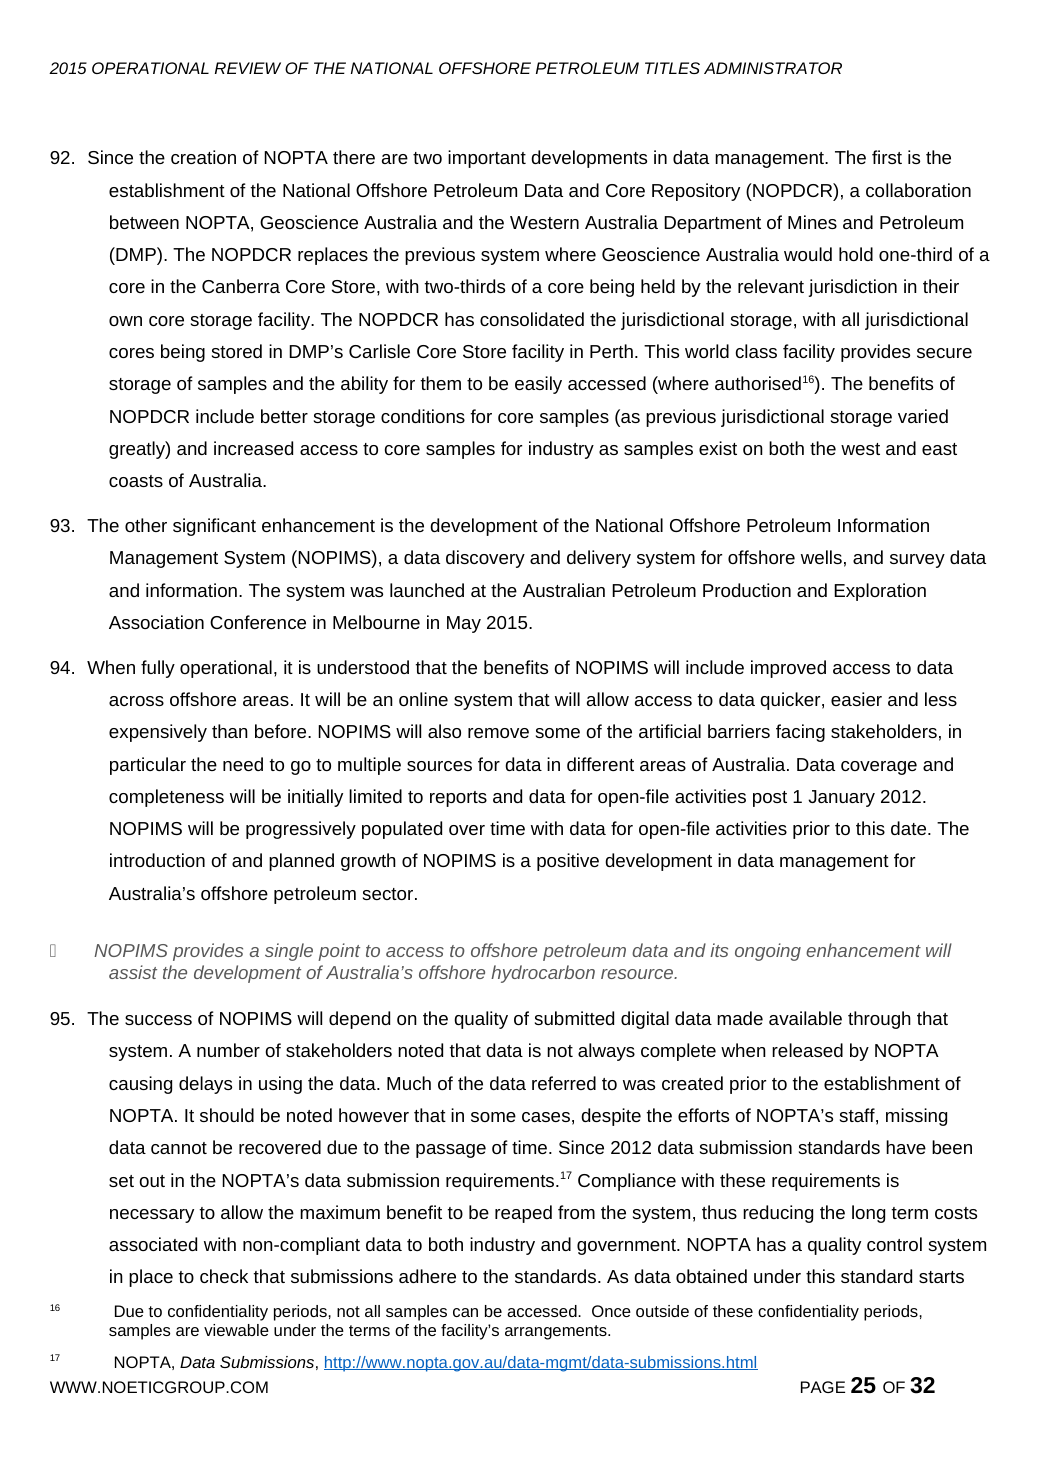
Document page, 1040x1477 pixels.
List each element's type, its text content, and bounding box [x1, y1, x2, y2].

text When fully operational, it is understood that the benefits of NOPIMS will include improved access to data across offshore areas. It will be an online system that will allow access to data quicker, easier and less expensively than before. NOPIMS will also remove some of the artificial barriers facing stakeholders, in particular the need to go to multiple sources for data in different areas of Australia. Data coverage and completeness will be initially limited to reports and data for open-file activities post 1 January 2012. NOPIMS will be progressively populated over time with data for open-file activities prior to this date. The introduction of and planned growth of NOPIMS is a positive development in data management for Australia’s offshore petroleum sector. [49, 656, 990, 904]
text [49, 1008, 990, 1288]
text NOPIMS provides a single point to access to offshore petroleum data and its ongoing enhancement will assist the development of Australia’s offshore hydrocarbon resource. [49, 940, 990, 983]
text Since the creation of NOPTA there are two important developments in data management. The first is the establishment of the National Offshore Petroleum Data and Core Repository (NOPDCR), a collaboration between NOPTA, Geoscience Australia and the Western Australia Department of Mines and Petroleum (DMP). The NOPDCR replaces the previous system where Geoscience Australia would hold one-third of a core in the Canberra Core Store, with two-thirds of a core being held by the relevant jurisdiction in their own core storage facility. The NOPDCR has consolidated the jurisdictional storage, with all jurisdictional cores being stored in DMP’s Carlisle Core Store facility in Perth. This world class facility provides secure storage of samples and the ability for them to be easily accessed (where authorised). The benefits of NOPDCR include better storage conditions for core samples (as previous jurisdictional storage varied greatly) and increased access to core samples for industry as samples exist on both the west and east coasts of Australia. [49, 147, 990, 492]
text The other significant enhancement is the development of the National Offshore Petroleum Information Management System (NOPIMS), a data discovery and delivery system for offshore wells, and survey data and information. The system was launched at the Australian Petroleum Production and Exploration Association Conference in Melbourne in May 2015. [49, 515, 990, 633]
